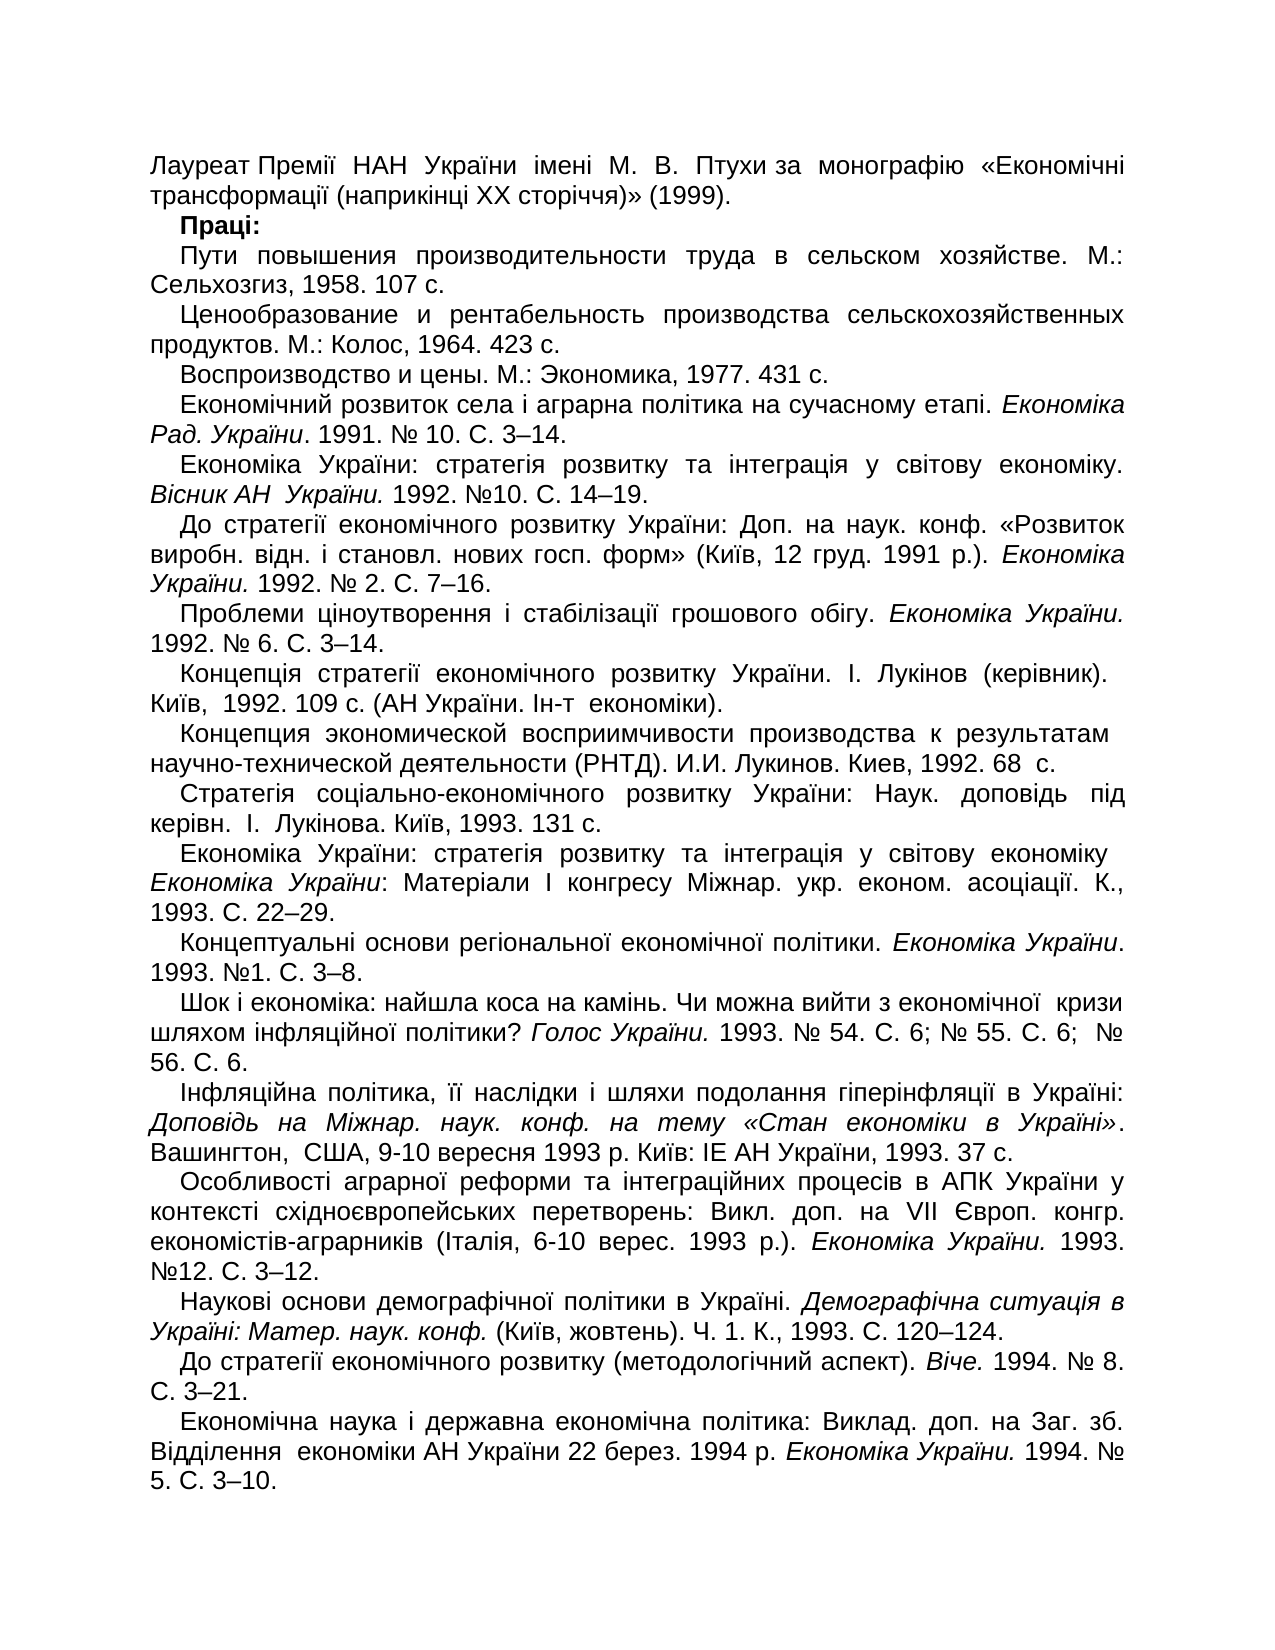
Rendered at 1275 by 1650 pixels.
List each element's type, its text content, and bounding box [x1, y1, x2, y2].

text Воспроизводство и цены. М.: Экономика, 1977. 431 с. [150, 359, 1125, 389]
text Економіка України: стратегія розвитку та інтеграція у світову економіку. Вісник АН України. 1992. №10. С. 14–19. [150, 449, 1125, 509]
text Особливості аграрної реформи та інтеграційних процесів в АПК України у контексті східноєвропейських перетворень: Викл. доп. на VII Європ. конгр. економістів-аграрників (Італія, 6-10 верес. 1993 р.). Економіка України. 1993. №12. С. 3–12. [150, 1166, 1125, 1286]
text Праці: [150, 210, 1125, 240]
text Економічний розвиток села і аграрна політика на сучасному етапі. Економіка Рад. України. 1991. № 10. С. 3–14. [150, 389, 1125, 449]
text Концепция экономической восприимчивости производства к результатам научно-технической деятельности (РНТД). И.И. Лукинов. Киев, 1992. 68 с. [150, 718, 1125, 778]
text До стратегії економічного розвитку України: Доп. на наук. конф. «Розвиток виробн. відн. і становл. нових госп. форм» (Київ, 12 груд. 1991 р.). Економіка України. 1992. № 2. С. 7–16. [150, 509, 1125, 598]
text Шок і економіка: найшла коса на камінь. Чи можна вийти з економічної кризи шляхом інфляційної політики? Голос України. 1993. № 54. С. 6; № 55. С. 6; № 56. С. 6. [150, 987, 1125, 1077]
text До стратегії економічного розвитку (методологічний аспект). Віче. 1994. № 8. С. 3–21. [150, 1346, 1125, 1406]
text Інфляційна політика, її наслідки і шляхи подолання гіперінфляції в Україні: Доповідь на Міжнар. наук. конф. на тему «Стан економіки в Україні». Вашингтон, США, 9-10 вересня 1993 р. Київ: ІЕ АН України, 1993. 37 с. [150, 1077, 1125, 1166]
text Економіка України: стратегія розвитку та інтеграція у світову економіку Економіка України: Матеріали I конгресу Міжнар. укр. економ. асоціації. К., 1993. С. 22–29. [150, 838, 1125, 927]
text Ценообразование и рентабельность производства сельскохозяйственных продуктов. М.: Колос, 1964. 423 с. [150, 299, 1125, 359]
text Концептуальні основи регіональної економічної політики. Економіка України. 1993. №1. С. 3–8. [150, 927, 1125, 987]
text Проблеми ціноутворення і стабілізації грошового обігу. Економіка України. 1992. № 6. С. 3–14. [150, 598, 1125, 658]
text Економічна наука і державна економічна політика: Виклад. доп. на Заг. зб. Відділення економіки АН України 22 берез. 1994 р. Економіка України. 1994. № 5. С. 3–10. [150, 1406, 1125, 1495]
text Концепція стратегії економічного розвитку України. І. Лукінов (керівник). Київ, 1992. 109 с. (АН України. Ін-т економіки). [150, 658, 1125, 718]
text Лауреат Премії НАН України імені М. В. Птухи за монографію «Економічні трансформації (наприкінці XX сторіччя)» (1999). [150, 150, 1125, 210]
text Стратегія соціально-економічного розвитку України: Наук. доповідь під керівн. І. Лукінова. Київ, 1993. 131 с. [150, 778, 1125, 838]
text Пути повышения производительности труда в сельском хозяйстве. М.: Сельхозгиз, 1958. 107 с. [150, 240, 1125, 299]
text Наукові основи демографічної політики в Україні. Демографічна ситуація в Україні: Матер. наук. конф. (Київ, жовтень). Ч. 1. К., 1993. С. 120–124. [150, 1286, 1125, 1346]
